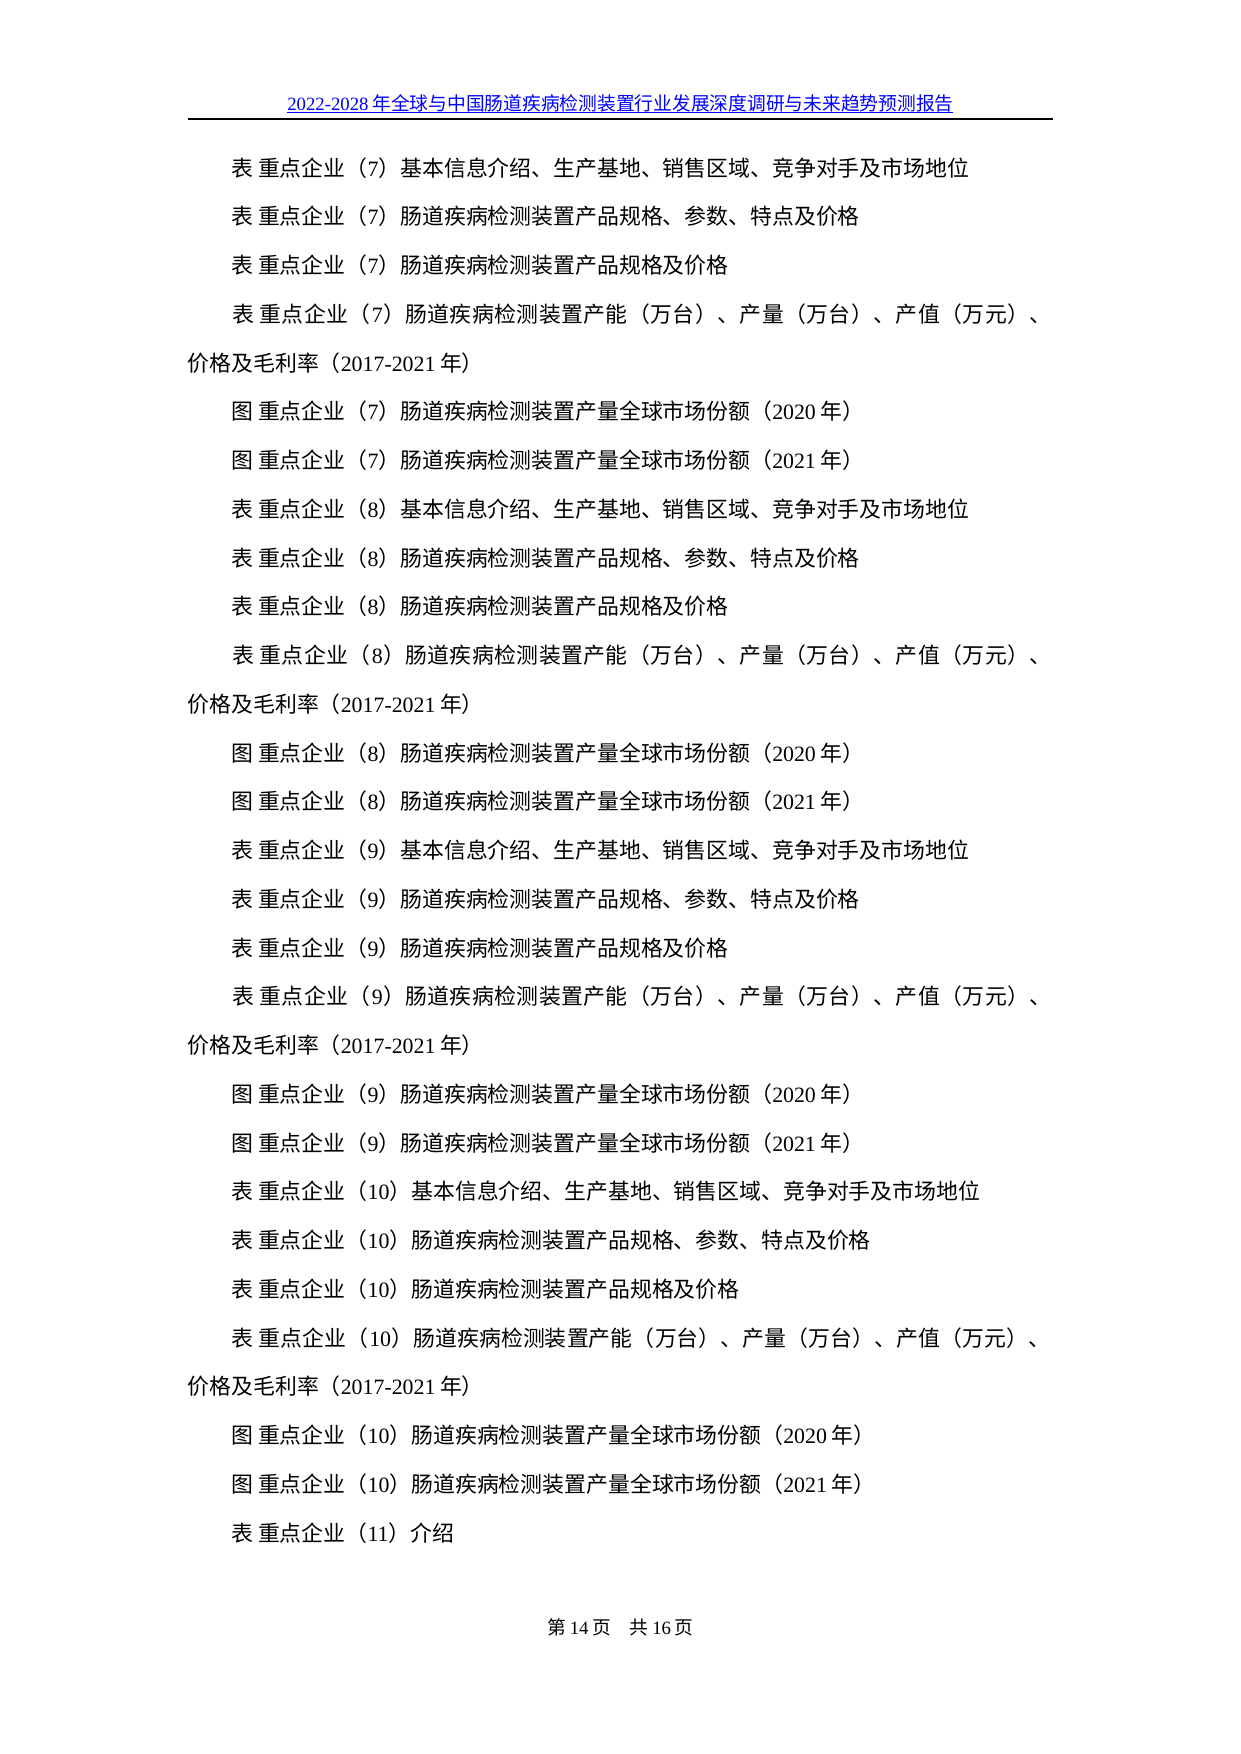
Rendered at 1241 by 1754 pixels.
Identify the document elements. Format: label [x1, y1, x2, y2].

text [187, 150, 1053, 1548]
